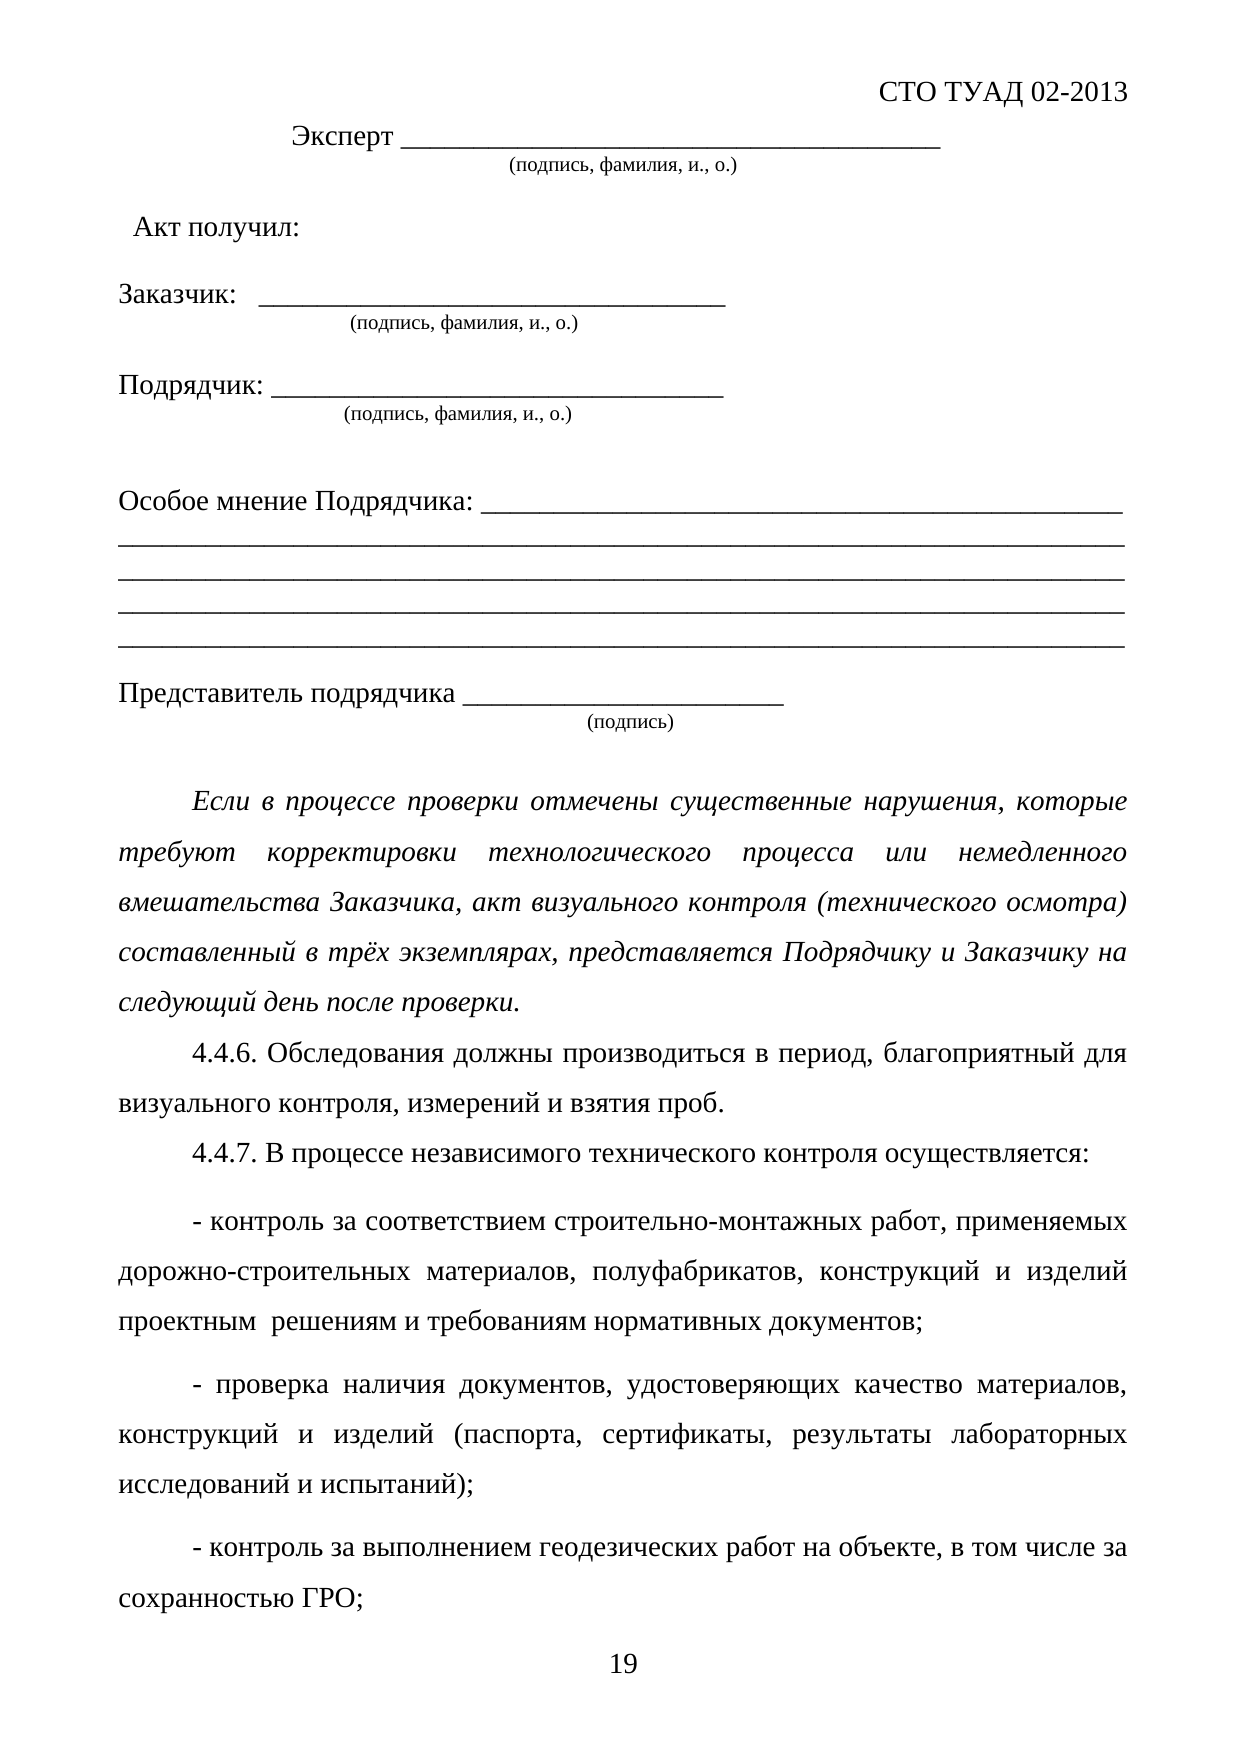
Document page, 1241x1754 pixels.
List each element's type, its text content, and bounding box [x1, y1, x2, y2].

text Если в процессе проверки отмечены существенные нарушения, которые требуют корректировки технологического процесса или немедленного вмешательства Заказчика, акт визуального контроля (технического осмотра) составленный в трёх экземплярах, представляется Подрядчику и Заказчику на следующий день после проверки. [118, 783, 1128, 1018]
text - проверка наличия документов, удостоверяющих качество материалов, конструкций и изделий (паспорта, сертификаты, результаты лабораторных исследований и испытаний); [118, 1366, 1128, 1500]
text Акт получил: [118, 209, 1128, 276]
text - контроль за соответствием строительно-монтажных работ, применяемых дорожно-строительных материалов, полуфабрикатов, конструкций и изделий проектным решениям и требованиям нормативных документов; [118, 1203, 1128, 1337]
text Подрядчик: _______________________________ (подпись, фамилия, и., о.) [118, 367, 1128, 425]
text ____________________________________________________________________________________________________________________________________________________________________________________________________________________________________________________________________________________ [118, 516, 1128, 650]
text 4.4.7. В процессе независимого технического контроля осуществляется: [118, 1136, 1128, 1169]
text Заказчик: ________________________________ (подпись, фамилия, и., о.) [118, 276, 1128, 334]
text - контроль за выполнением геодезических работ на объекте, в том числе за сохранностью ГРО; [118, 1529, 1128, 1613]
text Особое мнение Подрядчика: ____________________________________________ [118, 483, 1128, 516]
text Эксперт _____________________________________ (подпись, фамилия, и., о.) [118, 118, 1128, 176]
text 4.4.6. Обследования должны производиться в период, благоприятный для визуального контроля, измерений и взятия проб. [118, 1035, 1128, 1119]
text Представитель подрядчика ______________________ [118, 675, 1128, 709]
text (подпись) [118, 709, 1128, 733]
